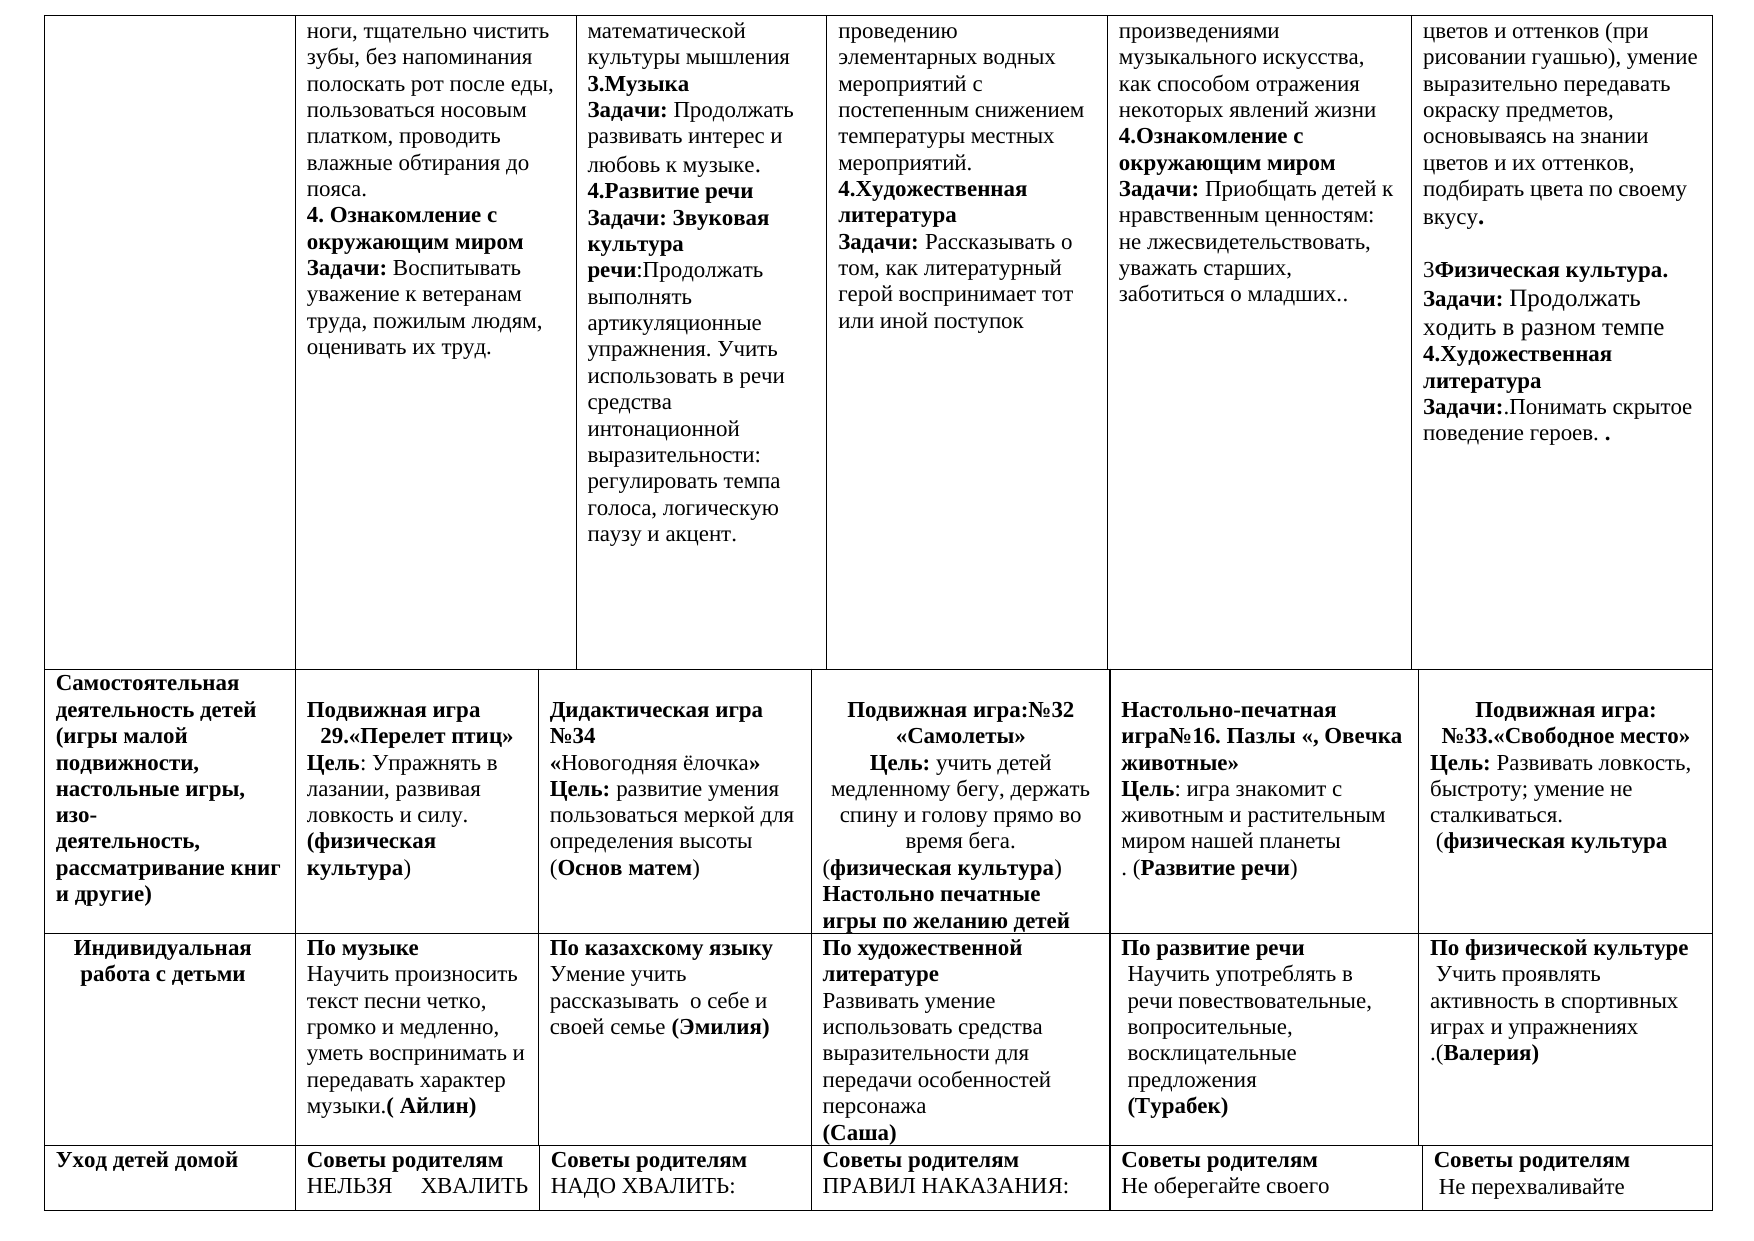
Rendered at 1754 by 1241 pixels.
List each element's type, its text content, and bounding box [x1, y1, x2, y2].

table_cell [540, 1146, 811, 1209]
table_cell Самостоятельная деятельность детей (игры малой подвижности, настольные игры, изо- деятельность, рассматривание книг и другие) [45, 670, 295, 933]
table_cell Дидактическая игра №34 «Новогодняя ёлочка» Цель: развитие умения пользоваться меркой для определения высоты (Основ матем) [539, 670, 811, 933]
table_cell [812, 1146, 1109, 1209]
table_cell По развитие речи Научить употреблять в речи повествовательные, вопросительные, восклицательные предложения (Турабек) [1111, 934, 1418, 1145]
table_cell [296, 16, 576, 668]
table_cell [45, 16, 295, 668]
table_cell По казахскому языку Умение учить рассказывать о себе и своей семье (Эмилия) [539, 934, 811, 1145]
table_cell Настольно-печатная игра№16. Пазлы «, Овечка животные» Цель: игра знакомит с животным и растительным миром нашей планеты . (Развитие речи) [1111, 670, 1418, 933]
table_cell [296, 1146, 539, 1209]
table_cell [577, 16, 826, 668]
table_cell Подвижная игра: №33.«Свободное место» Цель: Развивать ловкость, быстроту; умение не сталкиваться. (физическая культура [1419, 670, 1712, 933]
table_cell По художественной литературе Развивать умение использовать средства выразительности для передачи особенностей персонажа (Саша) [812, 934, 1109, 1145]
table_cell По музыке Научить произносить текст песни четко, громко и медленно, уметь воспринимать и передавать характер музыки.( Айлин) [296, 934, 538, 1145]
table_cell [1108, 16, 1411, 668]
table_cell По физической культуре Учить проявлять активность в спортивных играх и упражнениях .(Валерия) [1419, 934, 1712, 1145]
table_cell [827, 16, 1107, 668]
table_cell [1111, 1146, 1422, 1209]
table_cell Подвижная игра 29.«Перелет птиц» Цель: Упражнять в лазании, развивая ловкость и силу. (физическая культура) [296, 670, 538, 933]
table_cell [1412, 16, 1712, 668]
table_cell Индивидуальная работа с детьми [45, 934, 295, 1145]
table_cell Подвижная игра:№32 «Самолеты» Цель: учить детей медленному бегу, держать спину и голову прямо во время бега. (физическая культура) Настольно печатные игры по желанию детей [812, 670, 1109, 933]
table_cell Уход детей домой [45, 1146, 295, 1209]
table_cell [1423, 1146, 1712, 1209]
